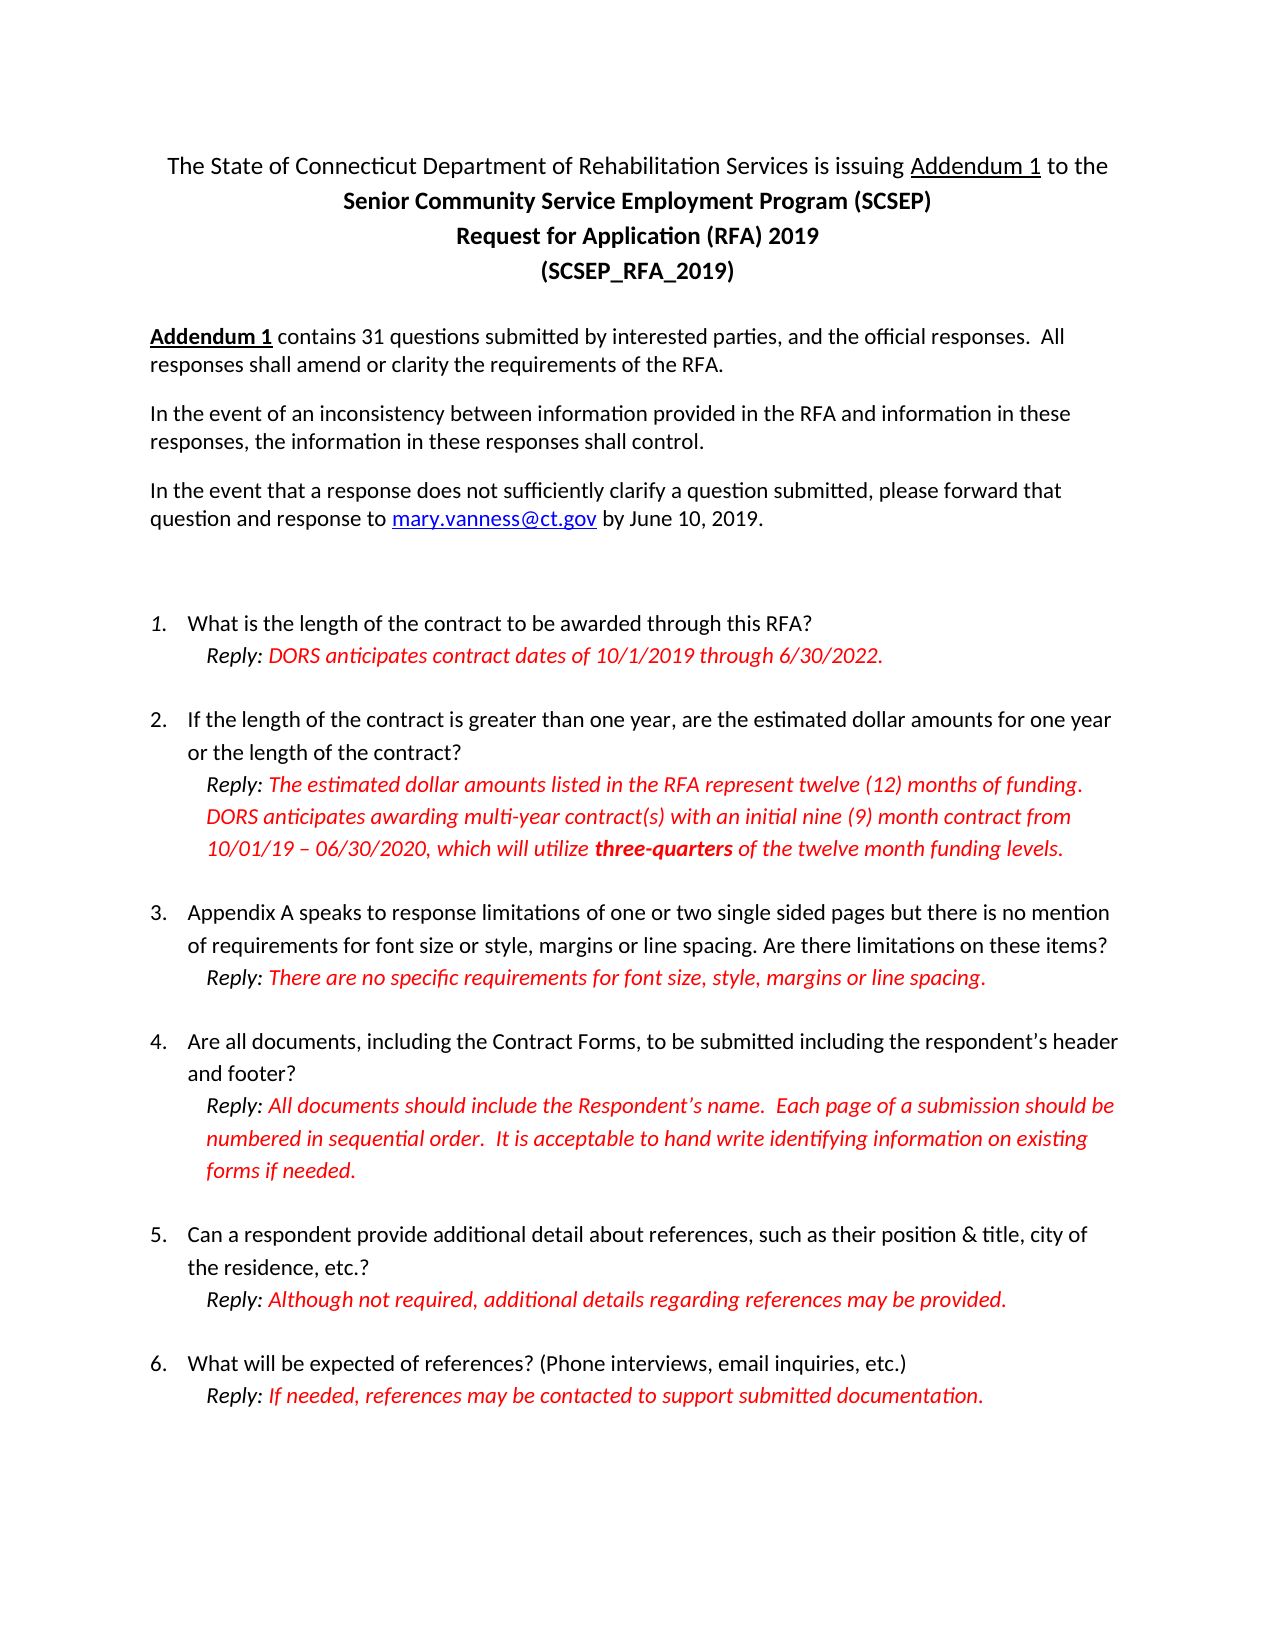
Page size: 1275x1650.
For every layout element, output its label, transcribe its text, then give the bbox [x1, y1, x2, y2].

list Can a respondent provide additional detail about references, such as their position & title, city of the residence, etc.? [150, 1220, 1125, 1281]
text Request for Application (RFA) 2019 [150, 220, 1125, 251]
text Addendum 1 contains 31 questions submitted by interested parties, and the official responses. All responses shall amend or clarity the requirements of the RFA. [150, 322, 1125, 378]
text In the event that a response does not sufficiently clarify a question submitted, please forward that question and response to mary.vanness@ct.gov by June 10, 2019. [150, 476, 1125, 532]
list Reply: All documents should include the Respondent’s name. Each page of a submission should be numbered in sequential order. It is acceptable to hand write identifying information on existing forms if needed. [206, 1092, 1125, 1184]
list Reply: There are no specific requirements for font size, style, margins or line spacing. [206, 963, 1125, 991]
list Reply: The estimated dollar amounts listed in the RFA represent twelve (12) months of funding. DORS anticipates awarding multi-year contract(s) with an initial nine (9) month contract from 10/01/19 – 06/30/2020, which will utilize three-quarters of the twelve month funding levels. [206, 770, 1125, 862]
list If the length of the contract is greater than one year, are the estimated dollar amounts for one year or the length of the contract? [150, 705, 1125, 766]
list Are all documents, including the Contract Forms, to be submitted including the respondent’s header and footer? [150, 1027, 1125, 1087]
list Reply: DORS anticipates contract dates of 10/1/2019 through 6/30/2022. [206, 641, 1125, 669]
list What is the length of the contract to be awarded through this RFA? [150, 609, 1125, 637]
list Reply: Although not required, additional details regarding references may be provided. [206, 1285, 1125, 1313]
list What will be expected of references? (Phone interviews, email inquiries, etc.) [150, 1349, 1125, 1377]
list Appendix A speaks to response limitations of one or two single sided pages but there is no mention of requirements for font size or style, margins or line spacing. Are there limitations on these items? [150, 898, 1125, 959]
text (SCSEP_RFA_2019) [150, 255, 1125, 286]
text In the event of an inconsistency between information provided in the RFA and information in these responses, the information in these responses shall control. [150, 399, 1125, 455]
text The State of Connecticut Department of Rehabilitation Services is issuing Addendum 1 to the Senior Community Service Employment Program (SCSEP) [150, 150, 1125, 216]
list Reply: If needed, references may be contacted to support submitted documentation. [206, 1381, 1125, 1409]
